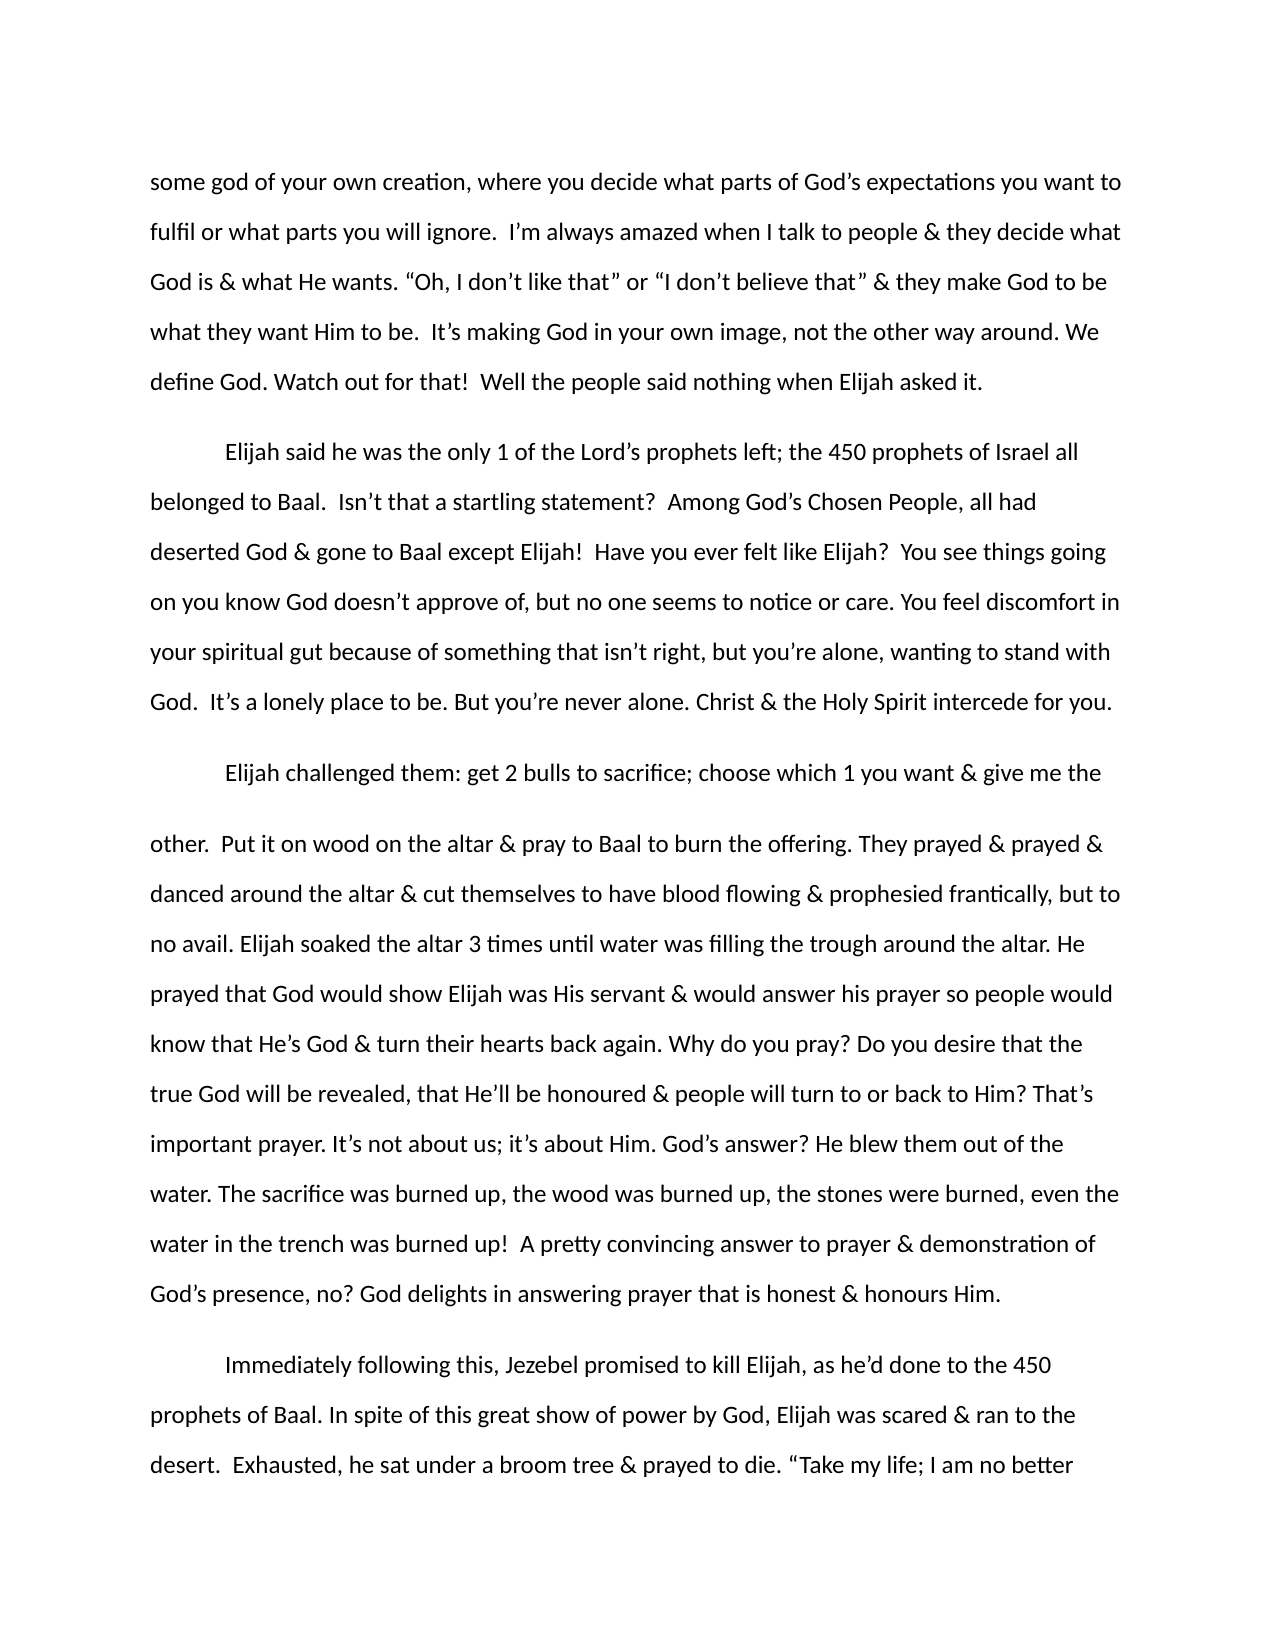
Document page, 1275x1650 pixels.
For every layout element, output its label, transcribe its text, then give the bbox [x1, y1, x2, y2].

text Elijah challenged them: get 2 bulls to sacrifice; choose which 1 you want & give me the [150, 742, 1125, 792]
text Elijah said he was the only 1 of the Lord’s prophets left; the 450 prophets of Israel all belonged to Baal. Isn’t that a startling statement? Among God’s Chosen People, all had deserted God & gone to Baal except Elijah! Have you ever felt like Elijah? You see things going on you know God doesn’t approve of, but no one seems to notice or care. You feel discomfort in your spiritual gut because of something that isn’t right, but you’re alone, wanting to stand with God. It’s a lonely place to be. But you’re never alone. Christ & the Holy Spirit intercede for you. [150, 421, 1125, 721]
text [150, 150, 1125, 400]
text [150, 1333, 1125, 1483]
text other. Put it on wood on the altar & pray to Baal to burn the offering. They prayed & prayed & danced around the altar & cut themselves to have blood flowing & prophesied frantically, but to no avail. Elijah soaked the altar 3 times until water was filling the trough around the altar. He prayed that God would show Elijah was His servant & would answer his prayer so people would know that He’s God & turn their hearts back again. Why do you pray? Do you desire that the true God will be revealed, that He’ll be honoured & people will turn to or back to Him? That’s important prayer. It’s not about us; it’s about Him. God’s answer? He blew them out of the water. The sacrifice was burned up, the wood was burned up, the stones were burned, even the water in the trench was burned up! A pretty convincing answer to prayer & demonstration of God’s presence, no? God delights in answering prayer that is honest & honours Him. [150, 812, 1125, 1312]
